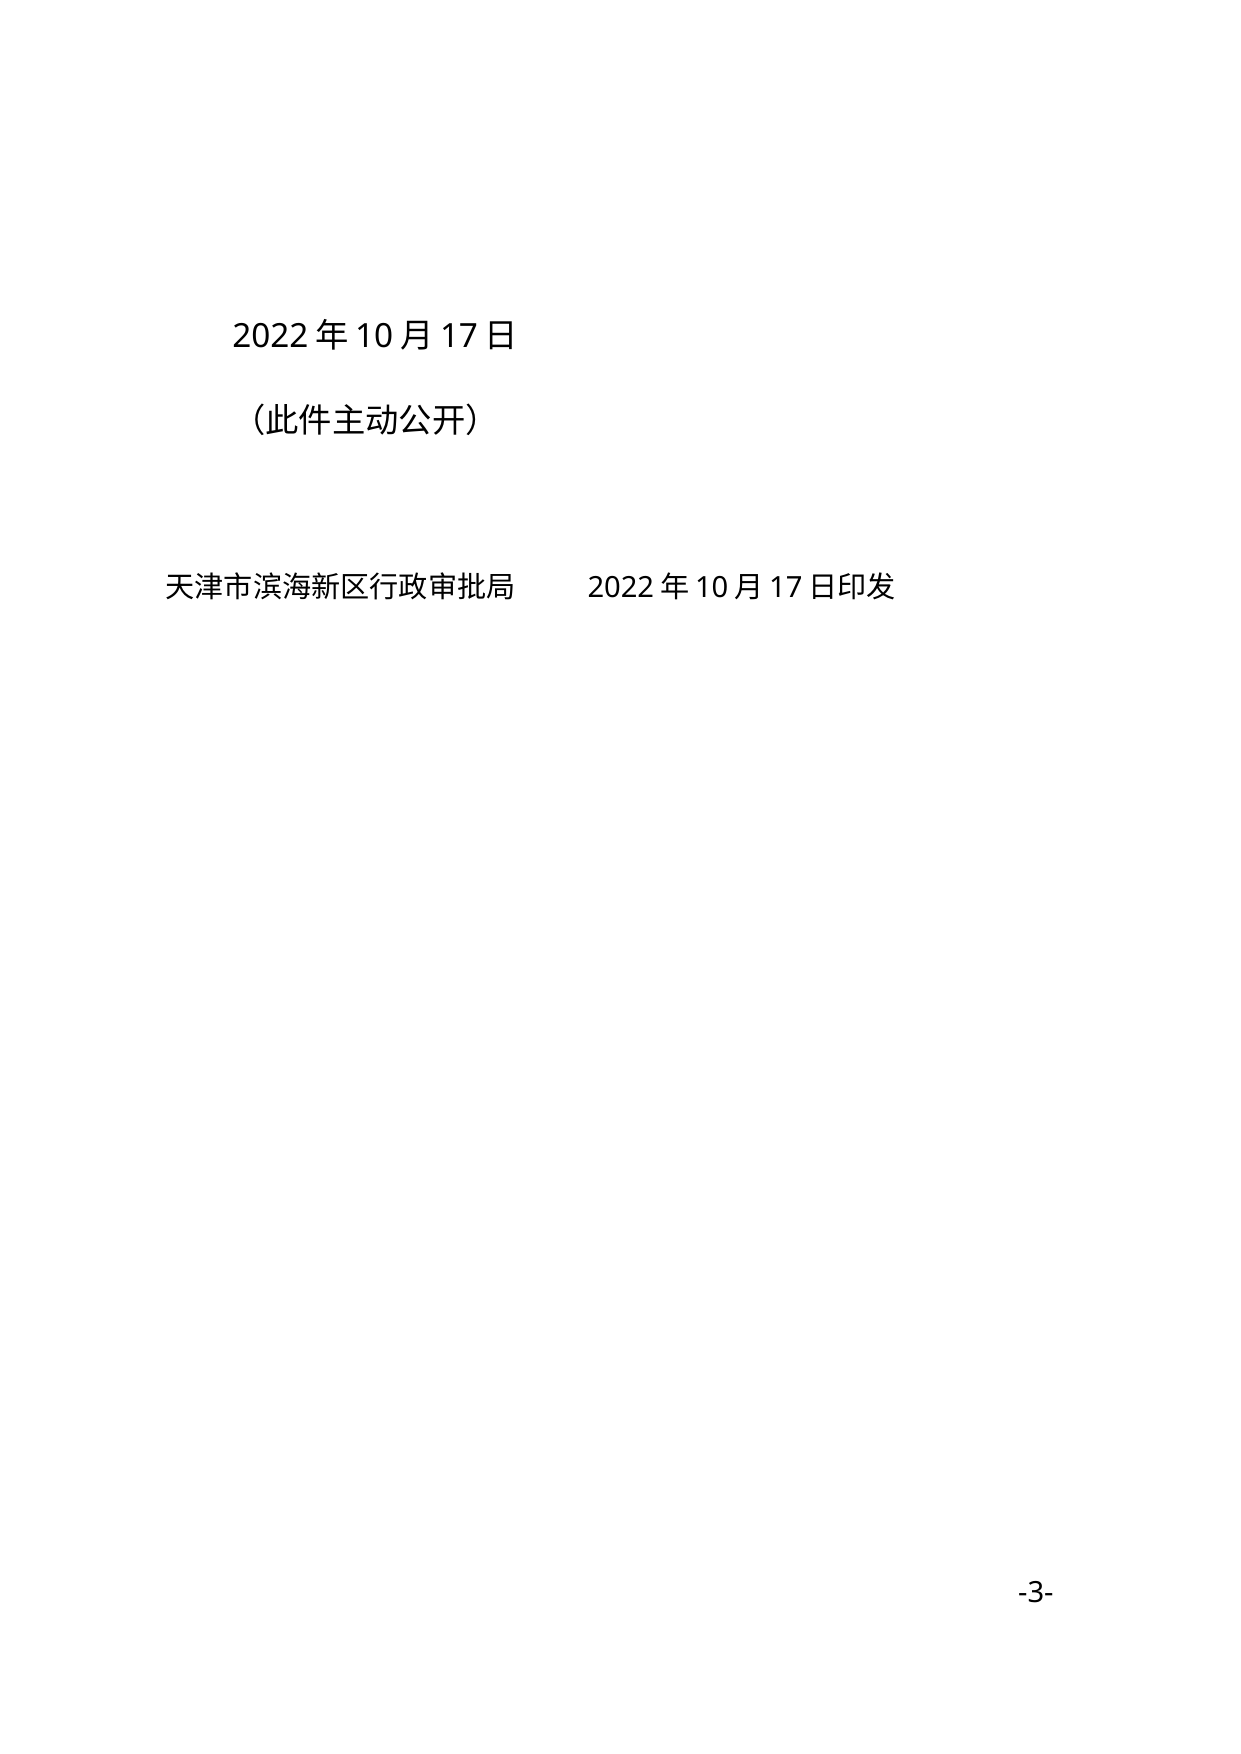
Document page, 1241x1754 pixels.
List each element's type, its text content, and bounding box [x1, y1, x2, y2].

text （此件主动公开） [165, 388, 1087, 448]
text 2022年10月17日 [165, 303, 1087, 364]
